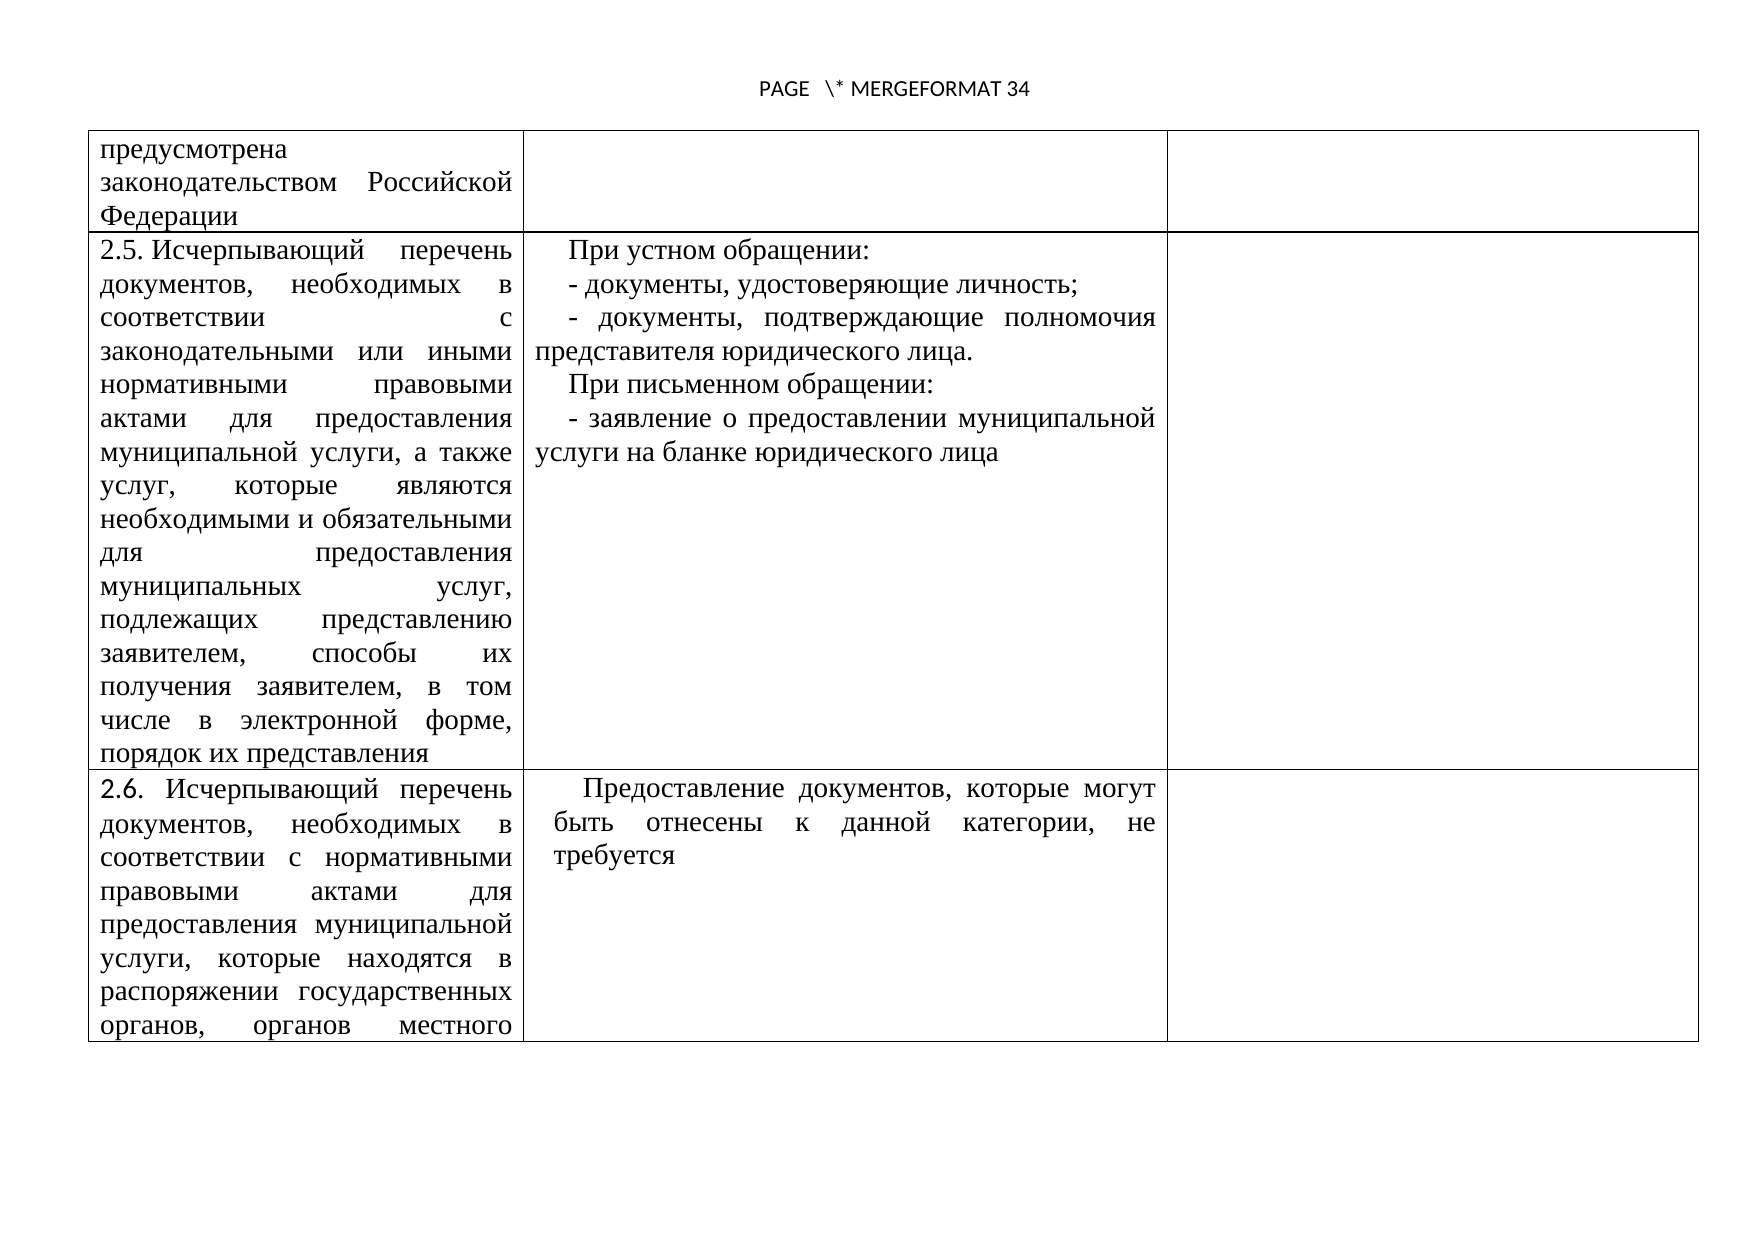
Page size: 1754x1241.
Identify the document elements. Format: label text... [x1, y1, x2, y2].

table_cell [1168, 770, 1698, 1041]
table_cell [524, 131, 1167, 231]
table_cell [524, 770, 1167, 1041]
table_cell [1168, 233, 1698, 769]
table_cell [89, 770, 523, 1041]
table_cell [1168, 131, 1698, 231]
table_cell При устном обращении: - документы, удостоверяющие личность; - документы, подтверждающие полномочия представителя юридического лица. При письменном обращении: - заявление о предоставлении муниципальной услуги на бланке юридического лица [524, 233, 1167, 769]
table_cell 2.5. Исчерпывающий перечень документов, необходимых в соответствии с законодательными или иными нормативными правовыми актами для предоставления муниципальной услуги, а также услуг, которые являются необходимыми и обязательными для предоставления муниципальных услуг, подлежащих представлению заявителем, способы их получения заявителем, в том числе в электронной форме, порядок их представления [89, 233, 523, 769]
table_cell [89, 131, 523, 231]
